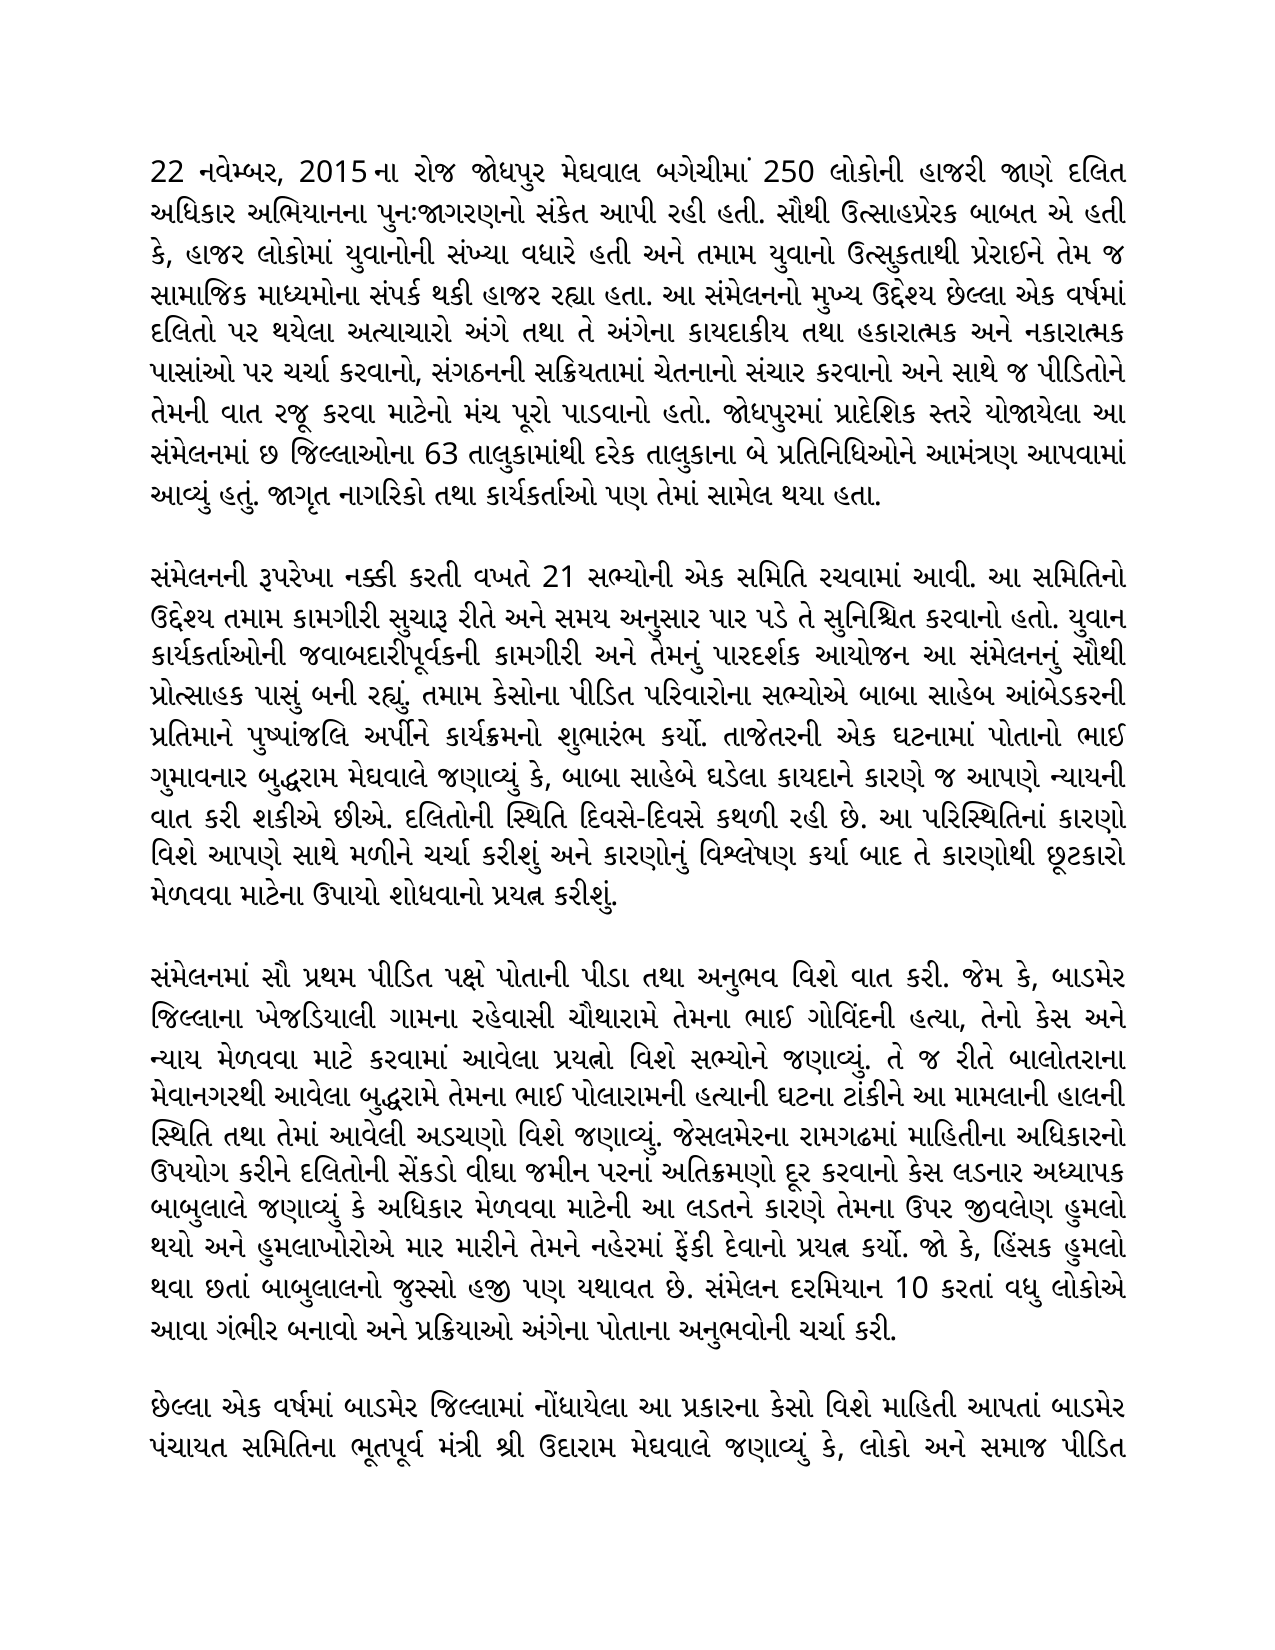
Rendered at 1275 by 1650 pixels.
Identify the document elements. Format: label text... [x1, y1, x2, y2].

text સંમેલનમાં સૌ પ્રથમ પીડિત પક્ષે પોતાની પીડા તથા અનુભવ વિશે વાત કરી. જેમ કે, બાડમેર જિલ્લાના ખેજડિયાલી ગામના રહેવાસી ચૌથારામે તેમના ભાઈ ગોવિંદની હત્યા, તેનો કેસ અને ન્યાય મેળવવા માટે કરવામાં આવેલા પ્રયત્નો વિશે સભ્યોને જણાવ્યું. તે જ રીતે બાલોતરાના મેવાનગરથી આવેલા બુદ્ધરામે તેમના ભાઈ પોલારામની હત્યાની ઘટના ટાંકીને આ મામલાની હાલની સ્થિતિ તથા તેમાં આવેલી અડચણો વિશે જણાવ્યું. જેસલમેરના રામગઢમાં માહિતીના અધિકારનો ઉપયોગ કરીને દલિતોની સેંકડો વીઘા જમીન પરનાં અતિક્રમણો દૂર કરવાનો કેસ લડનાર અધ્યાપક બાબુલાલે જણાવ્યું કે અધિકાર મેળવવા માટેની આ લડતને કારણે તેમના ઉપર જીવલેણ હુમલો થયો અને હુમલાખોરોએ માર મારીને તેમને નહેરમાં ફેંકી દેવાનો પ્રયત્ન કર્યો. જો કે, હિંસક હુમલો થવા છતાં બાબુલાલનો જુસ્સો હજી પણ યથાવત છે. સંમેલન દરમિયાન 10 કરતાં વધુ લોકોએ આવા ગંભીર બનાવો અને પ્રક્રિયાઓ અંગેના પોતાના અનુભવોની ચર્ચા કરી. [150, 955, 1125, 1349]
text સંમેલનની રૂપરેખા નક્કી કરતી વખતે 21 સભ્યોની એક સમિતિ રચવામાં આવી. આ સમિતિનો ઉદ્દેશ્ય તમામ કામગીરી સુચારૂ રીતે અને સમય અનુસાર પાર પડે તે સુનિશ્ચિત કરવાનો હતો. યુવાન કાર્યકર્તાઓની જવાબદારીપૂર્વકની કામગીરી અને તેમનું પારદર્શક આયોજન આ સંમેલનનું સૌથી પ્રોત્સાહક પાસું બની રહ્યું. તમામ કેસોના પીડિત પરિવારોના સભ્યોએ બાબા સાહેબ આંબેડકરની પ્રતિમાને પુષ્પાંજલિ અર્પીને કાર્યક્રમનો શુભારંભ કર્યો. તાજેતરની એક ઘટનામાં પોતાનો ભાઈ ગુમાવનાર બુદ્ધરામ મેઘવાલે જણાવ્યું કે, બાબા સાહેબે ઘડેલા કાયદાને કારણે જ આપણે ન્યાયની વાત કરી શકીએ છીએ. દલિતોની સ્થિતિ દિવસે-દિવસે કથળી રહી છે. આ પરિસ્થિતિનાં કારણો વિશે આપણે સાથે મળીને ચર્ચા કરીશું અને કારણોનું વિશ્લેષણ કર્યા બાદ તે કારણોથી છૂટકારો મેળવવા માટેના ઉપાયો શોધવાનો પ્રયત્ન કરીશું. [150, 556, 1125, 914]
text 22 નવેમ્બર, 2015ના રોજ જોધપુર મેઘવાલ બગેચીમાં 250 લોકોની હાજરી જાણે દલિત અધિકાર અભિયાનના પુનઃજાગરણનો સંકેત આપી રહી હતી. સૌથી ઉત્સાહપ્રેરક બાબત એ હતી કે, હાજર લોકોમાં યુવાનોની સંખ્યા વધારે હતી અને તમામ યુવાનો ઉત્સુકતાથી પ્રેરાઈને તેમ જ સામાજિક માધ્યમોના સંપર્ક થકી હાજર રહ્યા હતા. આ સંમેલનનો મુખ્ય ઉદ્દેશ્ય છેલ્લા એક વર્ષમાં દલિતો પર થયેલા અત્યાચારો અંગે તથા તે અંગેના કાયદાકીય તથા હકારાત્મક અને નકારાત્મક પાસાંઓ પર ચર્ચા કરવાનો, સંગઠનની સક્રિયતામાં ચેતનાનો સંચાર કરવાનો અને સાથે જ પીડિતોને તેમની વાત રજૂ કરવા માટેનો મંચ પૂરો પાડવાનો હતો. જોધપુરમાં પ્રાદેશિક સ્તરે યોજાયેલા આ સંમેલનમાં છ જિલ્લાઓના 63 તાલુકામાંથી દરેક તાલુકાના બે પ્રતિનિધિઓને આમંત્રણ આપવામાં આવ્યું હતું. જાગૃત નાગરિકો તથા કાર્યકર્તાઓ પણ તેમાં સામેલ થયા હતા. [150, 150, 1125, 514]
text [150, 1390, 1125, 1466]
